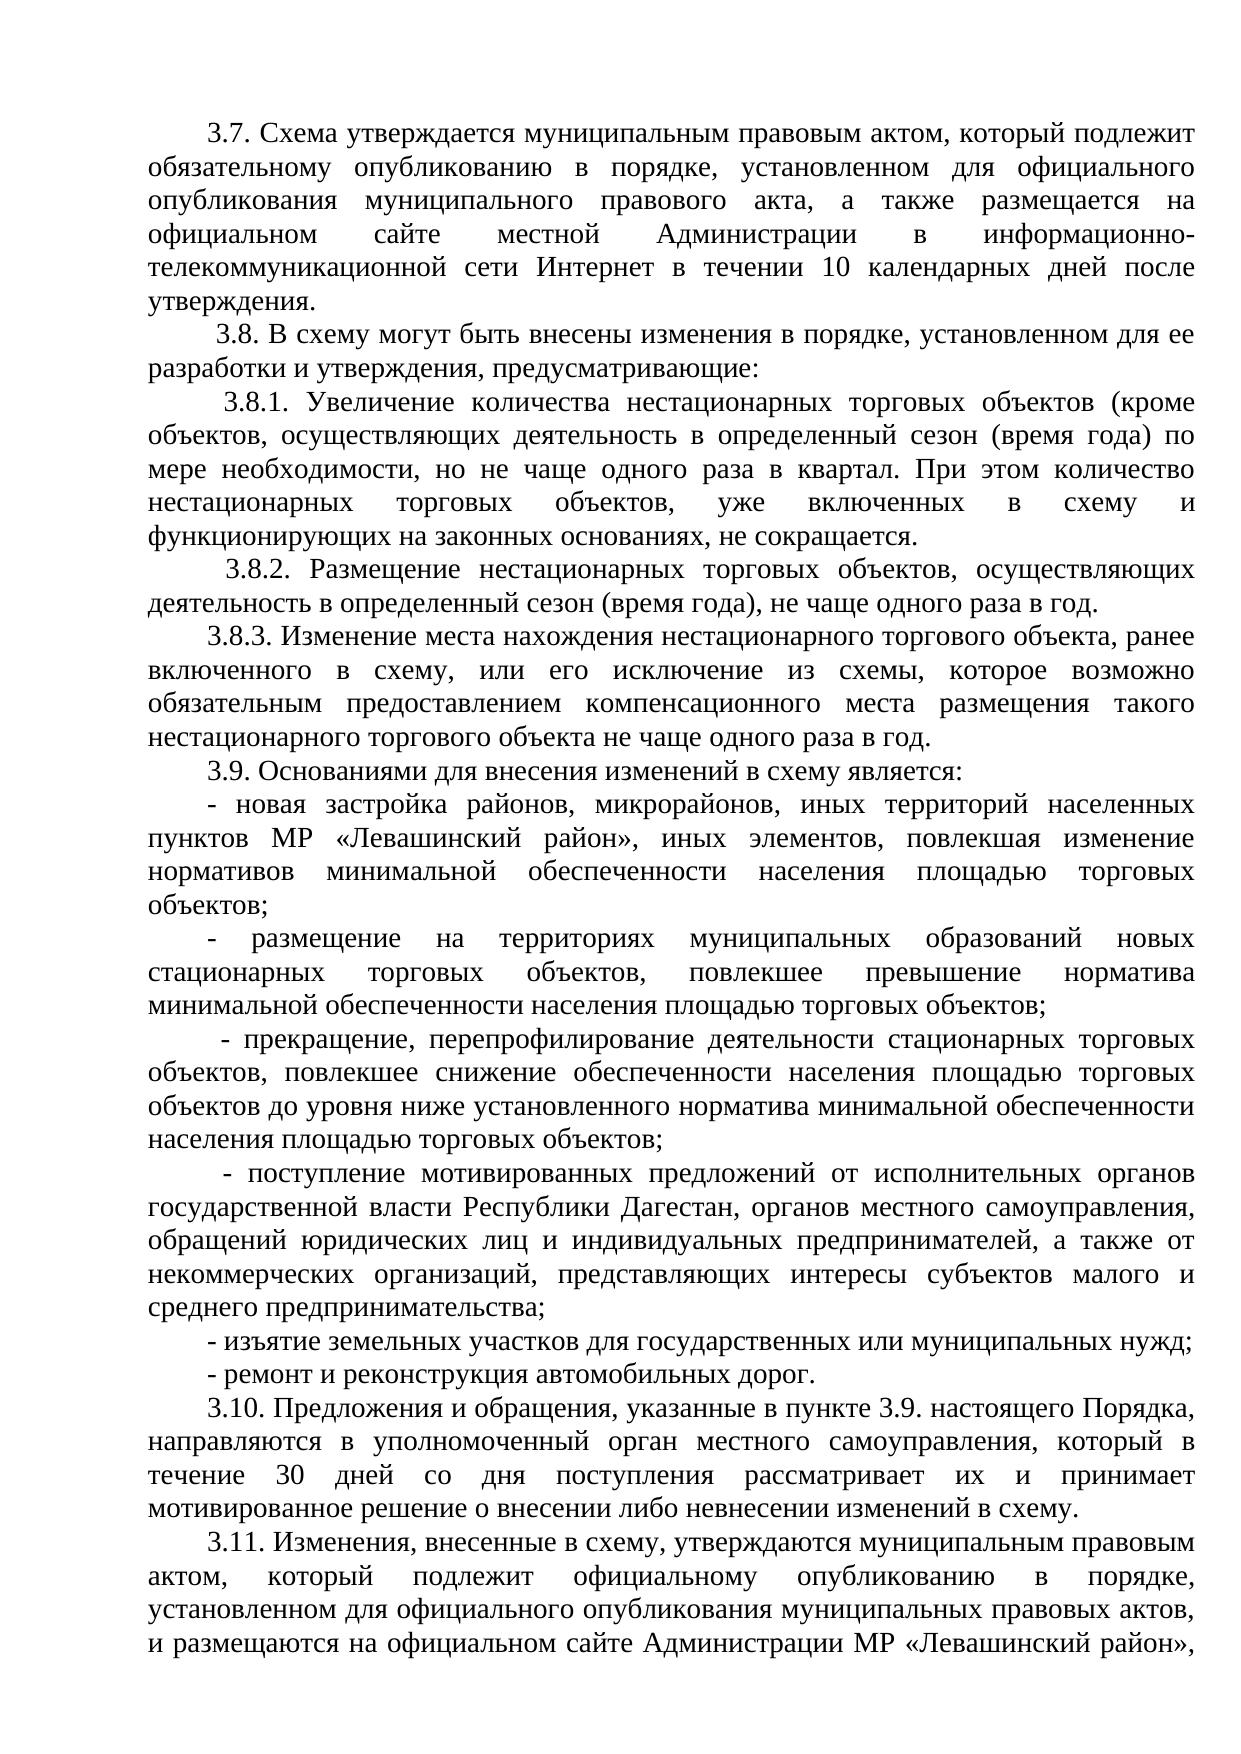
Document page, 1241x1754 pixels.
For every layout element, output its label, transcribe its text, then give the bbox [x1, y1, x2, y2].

text - изъятие земельных участков для государственных или муниципальных нужд; [148, 1323, 1196, 1356]
text 3.10. Предложения и обращения, указанные в пункте 3.9. настоящего Порядка, направляются в уполномоченный орган местного самоуправления, который в течение 30 дней со дня поступления рассматривает их и принимает мотивированное решение о внесении либо невнесении изменений в схему. [148, 1390, 1196, 1524]
text 3.8. В схему могут быть внесены изменения в порядке, установленном для ее разработки и утверждения, предусматривающие: [148, 317, 1196, 384]
text 3.8.3. Изменение места нахождения нестационарного торгового объекта, ранее включенного в схему, или его исключение из схемы, которое возможно обязательным предоставлением компенсационного места размещения такого нестационарного торгового объекта не чаще одного раза в год. [148, 618, 1196, 753]
text - поступление мотивированных предложений от исполнительных органов государственной власти Республики Дагестан, органов местного самоуправления, обращений юридических лиц и индивидуальных предпринимателей, а также от некоммерческих организаций, представляющих интересы субъектов малого и среднего предпринимательства; [148, 1155, 1196, 1323]
text 3.8.1. Увеличение количества нестационарных торговых объектов (кроме объектов, осуществляющих деятельность в определенный сезон (время года) по мере необходимости, но не чаще одного раза в квартал. При этом количество нестационарных торговых объектов, уже включенных в схему и функционирующих на законных основаниях, не сокращается. [148, 384, 1196, 551]
text 3.8.2. Размещение нестационарных торговых объектов, осуществляющих деятельность в определенный сезон (время года), не чаще одного раза в год. [148, 551, 1196, 618]
text - новая застройка районов, микрорайонов, иных территорий населенных пунктов МР «Левашинский район», иных элементов, повлекшая изменение нормативов минимальной обеспеченности населения площадью торговых объектов; [148, 786, 1196, 920]
text - прекращение, перепрофилирование деятельности стационарных торговых объектов, повлекшее снижение обеспеченности населения площадью торговых объектов до уровня ниже установленного норматива минимальной обеспеченности населения площадью торговых объектов; [148, 1021, 1196, 1155]
text 3.9. Основаниями для внесения изменений в схему является: [148, 753, 1196, 786]
text - ремонт и реконструкция автомобильных дорог. [148, 1356, 1196, 1390]
text - размещение на территориях муниципальных образований новых стационарных торговых объектов, повлекшее превышение норматива минимальной обеспеченности населения площадью торговых объектов; [148, 920, 1196, 1021]
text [148, 1524, 1196, 1658]
text 3.7. Схема утверждается муниципальным правовым актом, который подлежит обязательному опубликованию в порядке, установленном для официального опубликования муниципального правового акта, а также размещается на официальном сайте местной Администрации в информационно-телекоммуникационной сети Интернет в течении 10 календарных дней после утверждения. [148, 115, 1196, 317]
